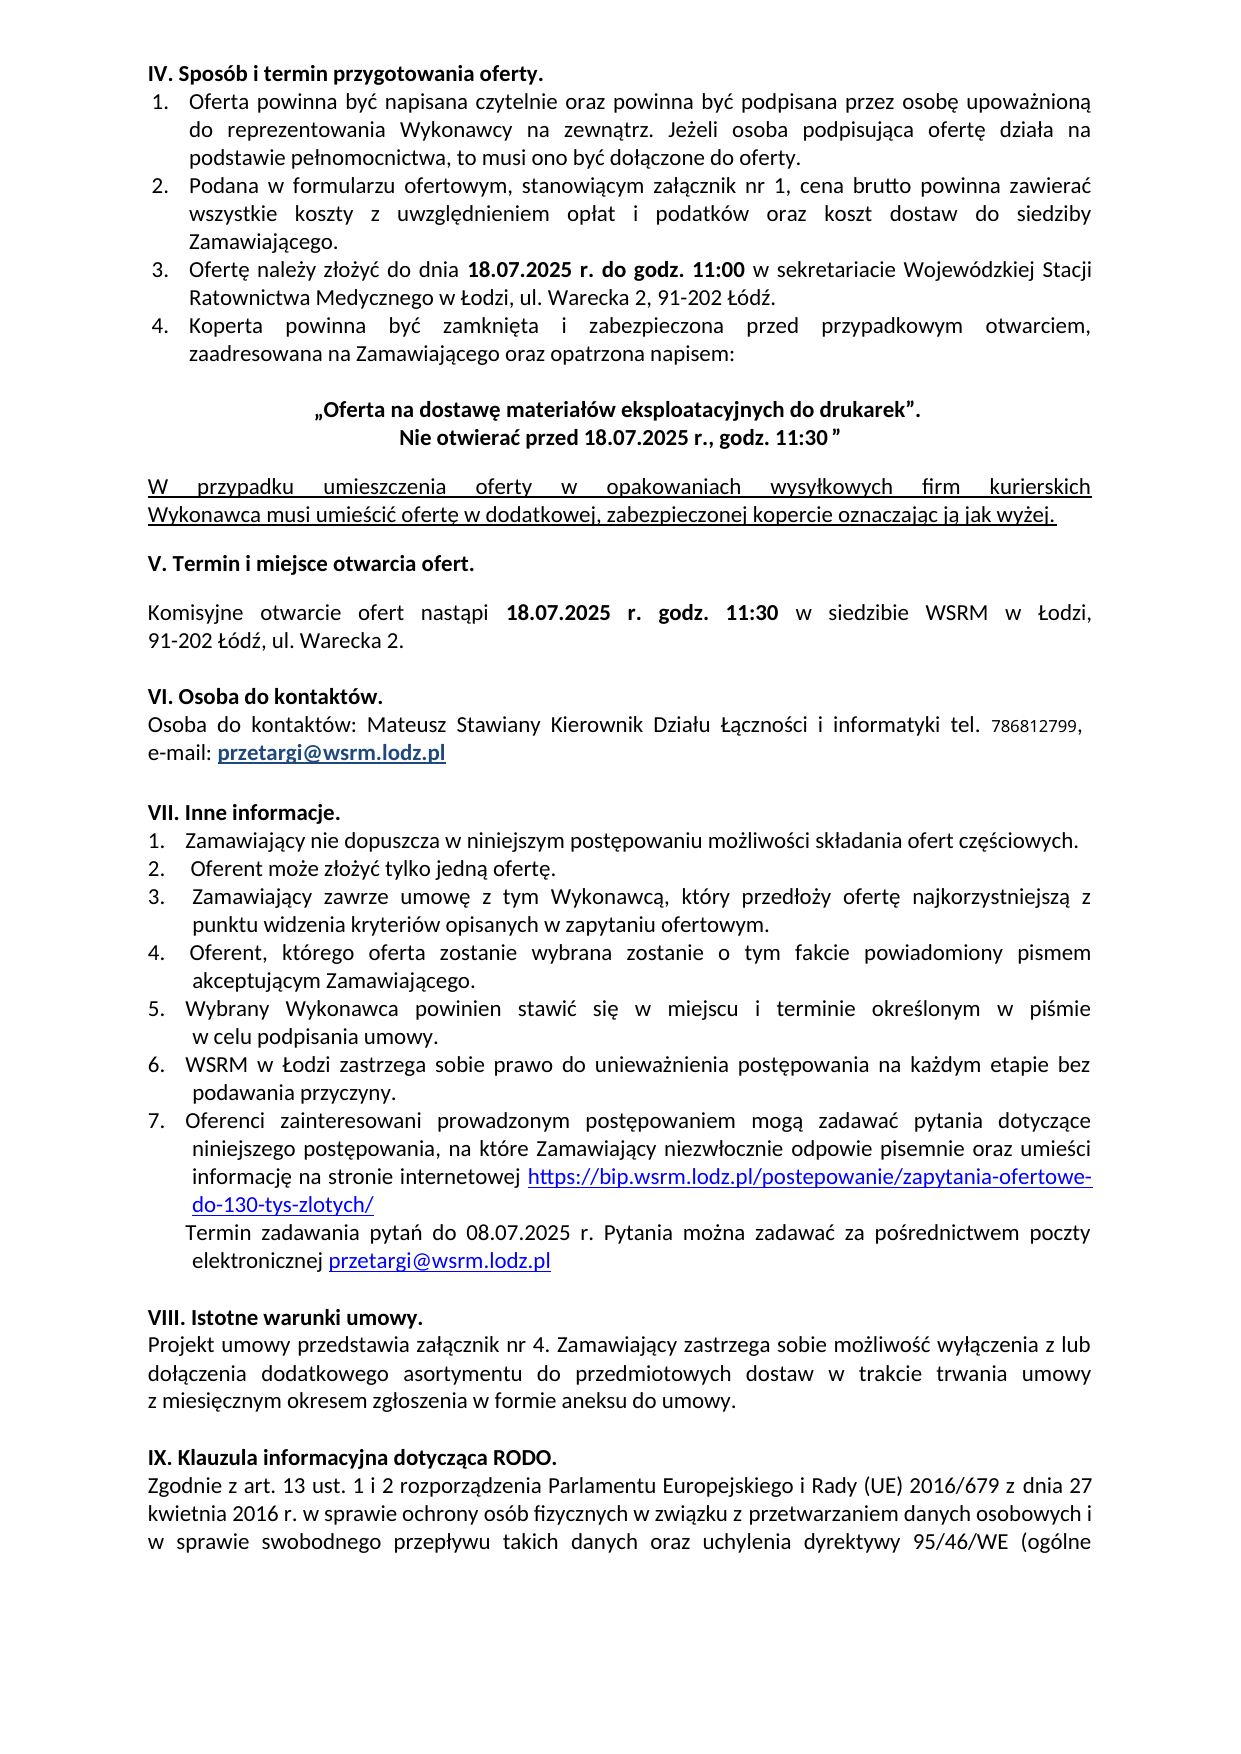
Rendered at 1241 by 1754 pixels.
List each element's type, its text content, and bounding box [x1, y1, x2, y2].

list Oferent może złożyć tylko jedną ofertę. [148, 854, 1093, 882]
text Projekt umowy przedstawia załącznik nr 4. Zamawiający zastrzega sobie możliwość wyłączenia z lub dołączenia dodatkowego asortymentu do przedmiotowych dostaw w trakcie trwania umowy z miesięcznym okresem zgłoszenia w formie aneksu do umowy. [148, 1331, 1093, 1415]
text VII. Inne informacje. [148, 798, 1093, 826]
text Komisyjne otwarcie ofert nastąpi 18.07.2025 r. godz. 11:30 w siedzibie WSRM w Łodzi, 91-202 Łódź, ul. Warecka 2. [148, 598, 1093, 654]
text Osoba do kontaktów: Mateusz Stawiany Kierownik Działu Łączności i informatyki tel. 786812799, e-mail: przetargi@wsrm.lodz.pl [148, 710, 1093, 766]
list Koperta powinna być zamknięta i zabezpieczona przed przypadkowym otwarciem, zaadresowana na Zamawiającego oraz opatrzona napisem: [151, 311, 1093, 367]
list W przypadku umieszczenia oferty w opakowaniach wysyłkowych firm kurierskich Wykonawca musi umieścić ofertę w dodatkowej, zabezpieczonej kopercie oznaczając ją jak wyżej. [148, 472, 1093, 528]
text 3. Zamawiający zawrze umowę z tym Wykonawcą, który przedłoży ofertę najkorzystniejszą z punktu widzenia kryteriów opisanych w zapytaniu ofertowym. [148, 882, 1093, 938]
text VI. Osoba do kontaktów. [148, 682, 1093, 710]
text Termin zadawania pytań do 08.07.2025 r. Pytania można zadawać za pośrednictwem poczty elektronicznej przetargi@wsrm.lodz.pl [148, 1218, 1093, 1274]
list Zamawiający nie dopuszcza w niniejszym postępowaniu możliwości składania ofert częściowych. [148, 826, 1093, 854]
list Ofertę należy złożyć do dnia 18.07.2025 r. do godz. 11:00 w sekretariacie Wojewódzkiej Stacji Ratownictwa Medycznego w Łodzi, ul. Warecka 2, 91-202 Łódź. [151, 255, 1093, 311]
text 5. Wybrany Wykonawca powinien stawić się w miejscu i terminie określonym w piśmie w celu podpisania umowy. [148, 994, 1093, 1050]
text „Oferta na dostawę materiałów eksploatacyjnych do drukarek”. Nie otwierać przed 18.07.2025 r., godz. 11:30 ” [148, 395, 1093, 451]
list Podana w formularzu ofertowym, stanowiącym załącznik nr 1, cena brutto powinna zawierać wszystkie koszty z uwzględnieniem opłat i podatków oraz koszt dostaw do siedziby Zamawiającego. [151, 171, 1093, 255]
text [148, 1471, 1093, 1555]
list Oferta powinna być napisana czytelnie oraz powinna być podpisana przez osobę upoważnioną do reprezentowania Wykonawcy na zewnątrz. Jeżeli osoba podpisująca ofertę działa na podstawie pełnomocnictwa, to musi ono być dołączone do oferty. [151, 87, 1093, 171]
text V. Termin i miejsce otwarcia ofert. [148, 549, 1093, 577]
text 7. Oferenci zainteresowani prowadzonym postępowaniem mogą zadawać pytania dotyczące niniejszego postępowania, na które Zamawiający niezwłocznie odpowie pisemnie oraz umieści informację na stronie internetowej https://bip.wsrm.lodz.pl/postepowanie/zapytania-ofertowe-do-130-tys-zlotych/ [148, 1106, 1093, 1218]
text IX. Klauzula informacyjna dotycząca RODO. [148, 1443, 1093, 1471]
text VIII. Istotne warunki umowy. [148, 1303, 1093, 1331]
text 4. Oferent, którego oferta zostanie wybrana zostanie o tym fakcie powiadomiony pismem akceptującym Zamawiającego. [148, 938, 1093, 994]
subtitle IV. Sposób i termin przygotowania oferty. [148, 59, 1093, 87]
text 6. WSRM w Łodzi zastrzega sobie prawo do unieważnienia postępowania na każdym etapie bez podawania przyczyny. [148, 1050, 1093, 1106]
